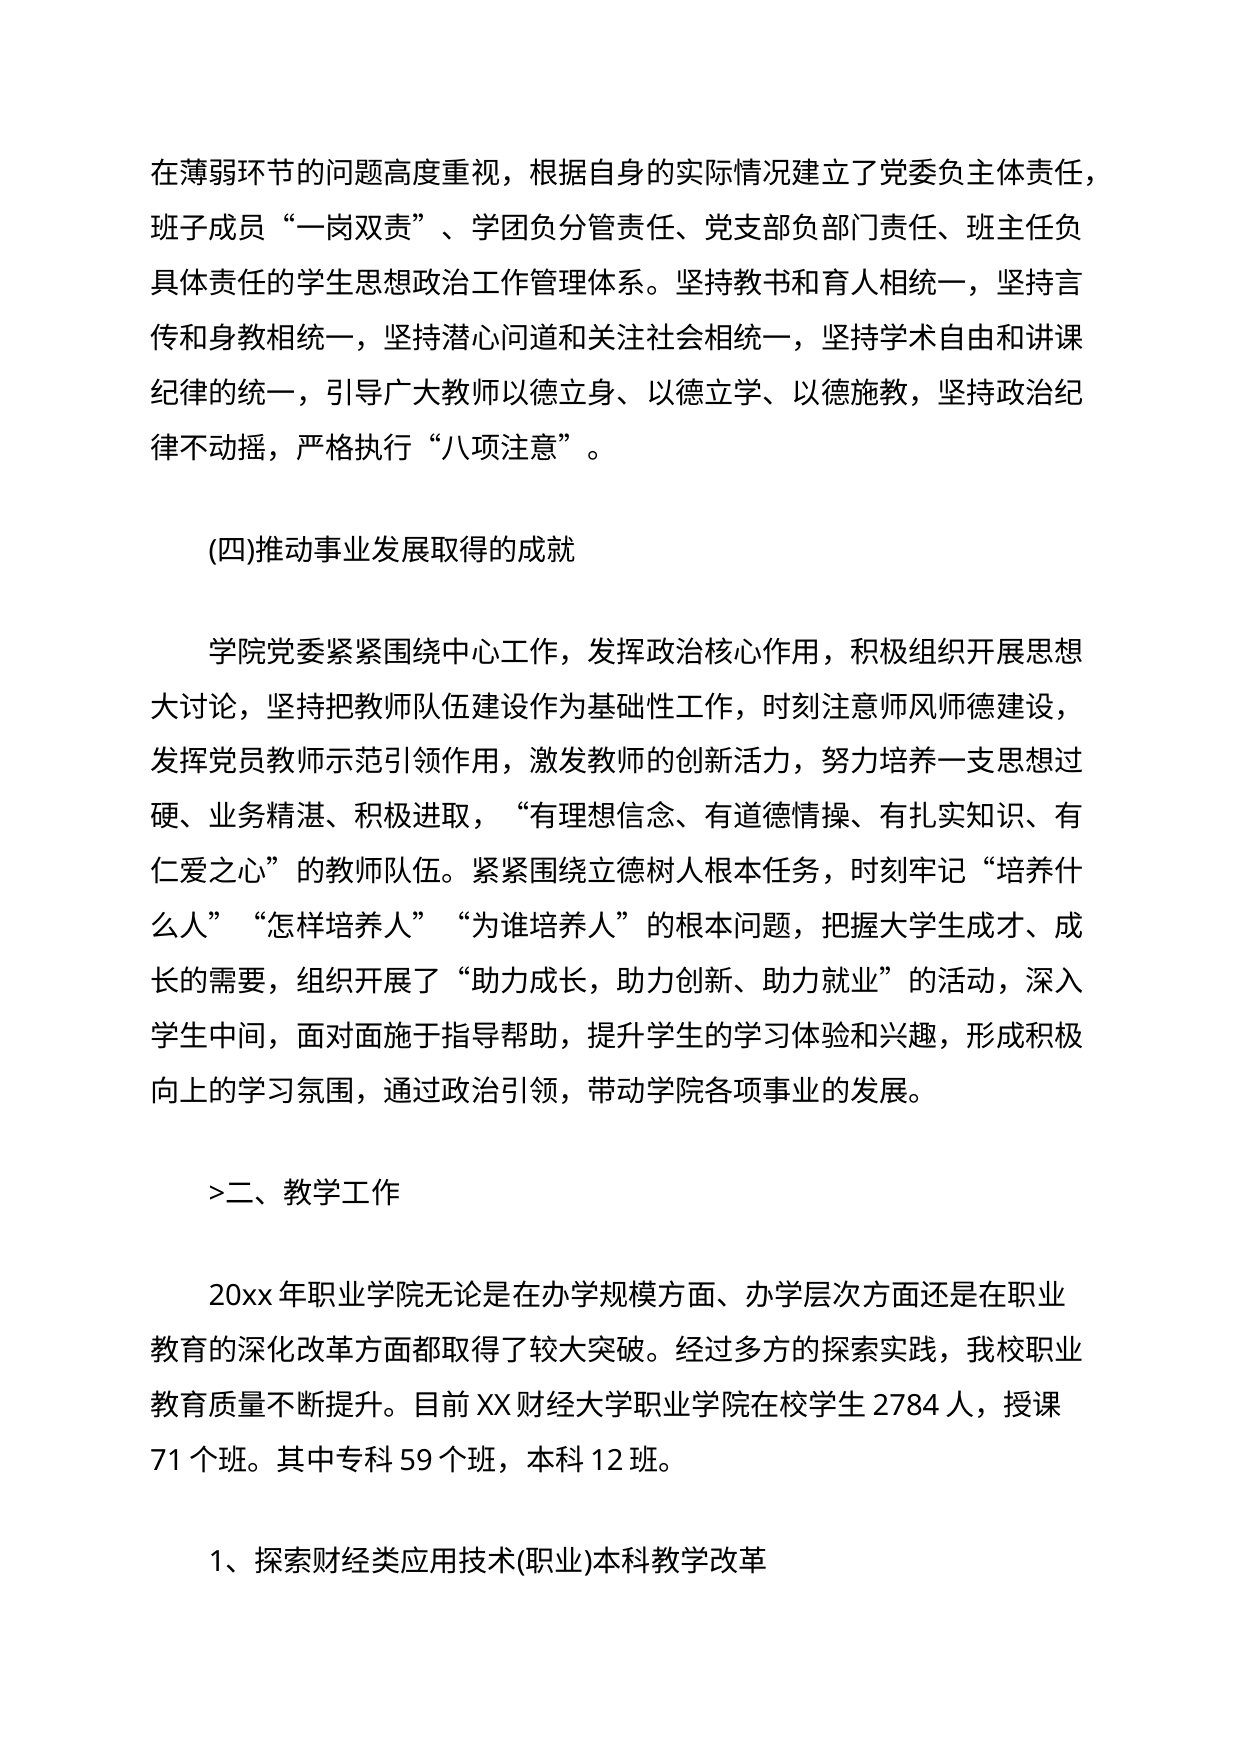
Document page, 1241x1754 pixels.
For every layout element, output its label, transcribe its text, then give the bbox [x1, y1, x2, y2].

text 20xx年职业学院无论是在办学规模方面、办学层次方面还是在职业教育的深化改革方面都取得了较大突破。经过多方的探索实践，我校职业教育质量不断提升。目前XX财经大学职业学院在校学生2784人，授课71个班。其中专科59个班，本科12班。 [150, 1271, 1090, 1478]
text 学院党委紧紧围绕中心工作，发挥政治核心作用，积极组织开展思想大讨论，坚持把教师队伍建设作为基础性工作，时刻注意师风师德建设，发挥党员教师示范引领作用，激发教师的创新活力，努力培养一支思想过硬、业务精湛、积极进取，“有理想信念、有道德情操、有扎实知识、有仁爱之心”的教师队伍。紧紧围绕立德树人根本任务，时刻牢记“培养什么人”“怎样培养人”“为谁培养人”的根本问题，把握大学生成才、成长的需要，组织开展了“助力成长，助力创新、助力就业”的活动，深入学生中间，面对面施于指导帮助，提升学生的学习体验和兴趣，形成积极向上的学习氛围，通过政治引领，带动学院各项事业的发展。 [150, 628, 1090, 1110]
text 1、探索财经类应用技术(职业)本科教学改革 [150, 1538, 1090, 1580]
text >二、教学工作 [150, 1169, 1090, 1212]
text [150, 150, 1090, 467]
text (四)推动事业发展取得的成就 [150, 526, 1090, 569]
